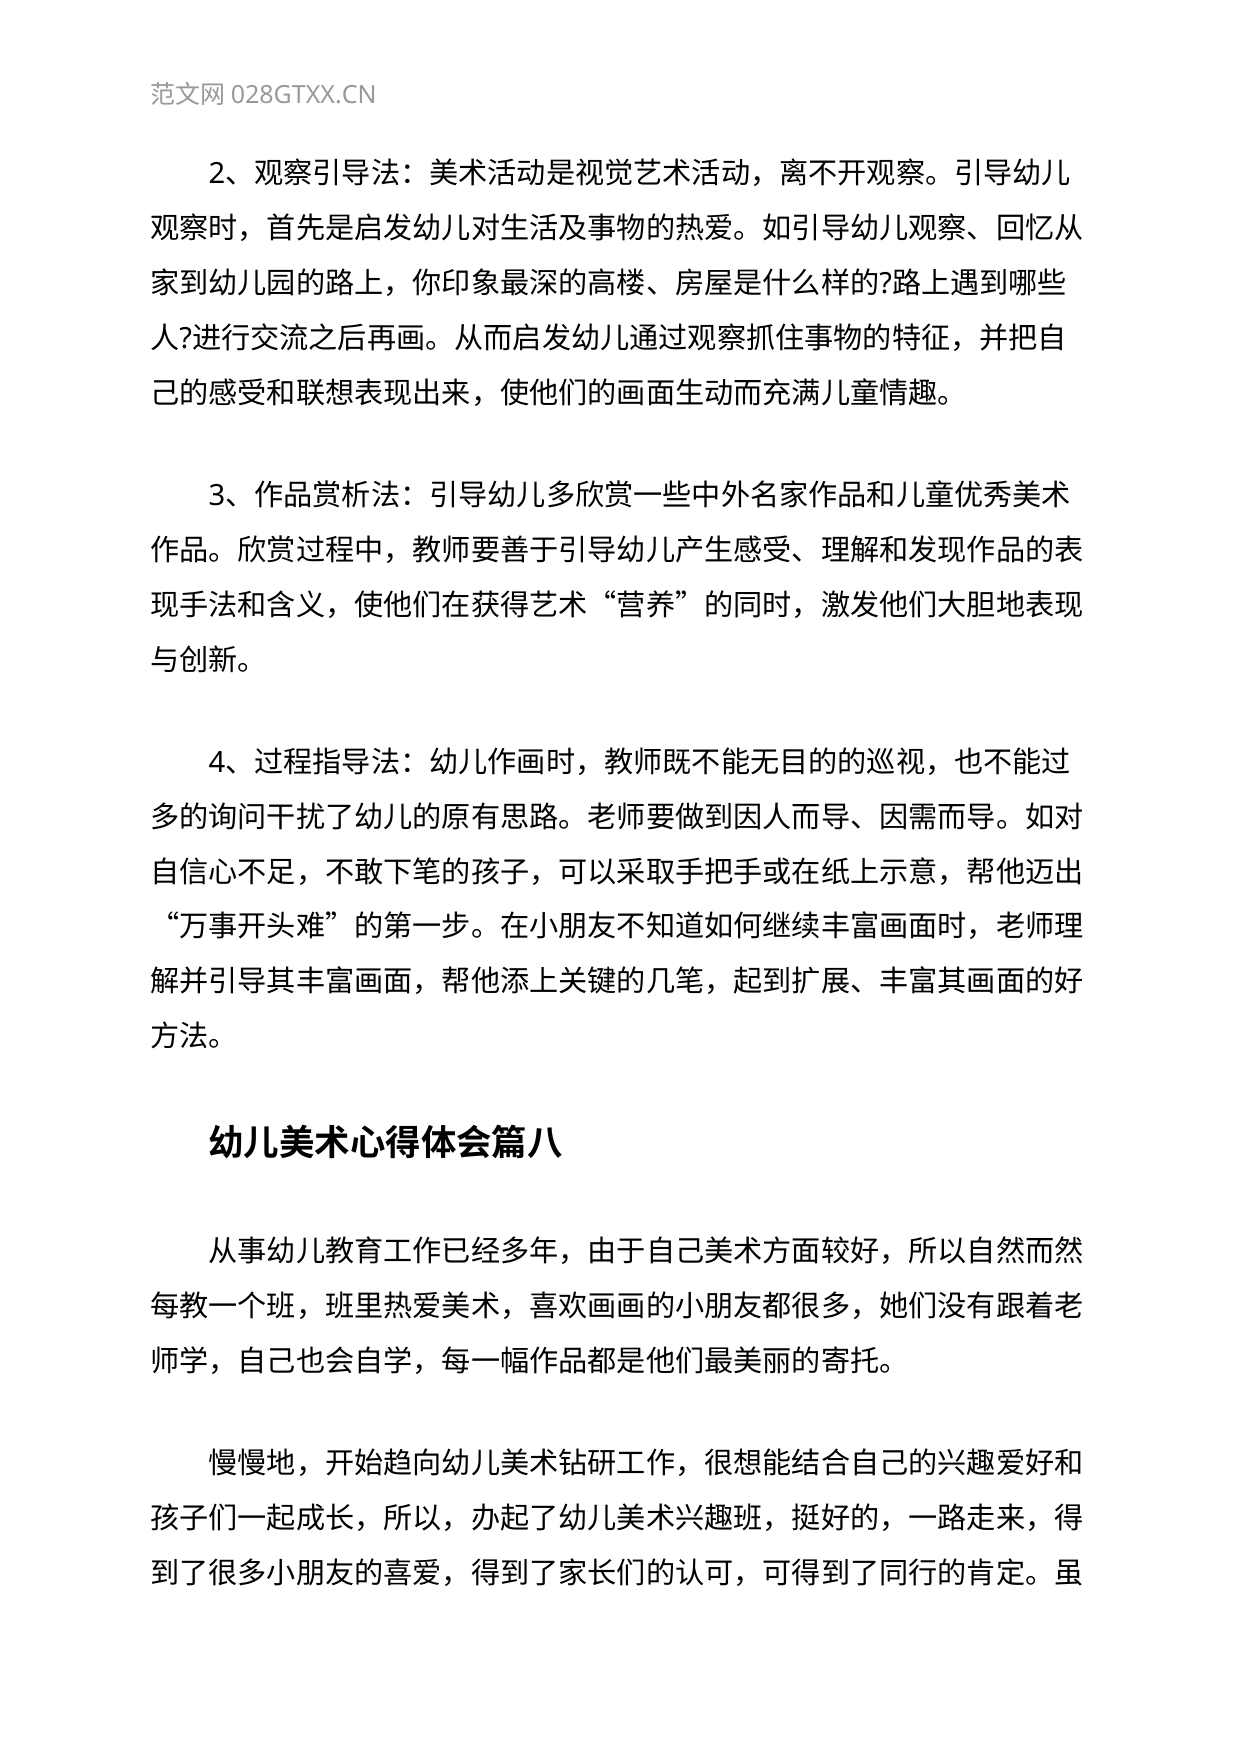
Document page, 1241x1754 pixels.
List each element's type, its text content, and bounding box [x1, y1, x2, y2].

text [150, 1439, 1090, 1592]
text 幼儿美术心得体会篇八 [150, 1114, 1090, 1166]
text 3、作品赏析法：引导幼儿多欣赏一些中外名家作品和儿童优秀美术作品。欣赏过程中，教师要善于引导幼儿产生感受、理解和发现作品的表现手法和含义，使他们在获得艺术“营养”的同时，激发他们大胆地表现与创新。 [150, 472, 1090, 679]
text 2、观察引导法：美术活动是视觉艺术活动，离不开观察。引导幼儿观察时，首先是启发幼儿对生活及事物的热爱。如引导幼儿观察、回忆从家到幼儿园的路上，你印象最深的高楼、房屋是什么样的?路上遇到哪些人?进行交流之后再画。从而启发幼儿通过观察抓住事物的特征，并把自己的感受和联想表现出来，使他们的画面生动而充满儿童情趣。 [150, 150, 1090, 412]
text 从事幼儿教育工作已经多年，由于自己美术方面较好，所以自然而然每教一个班，班里热爱美术，喜欢画画的小朋友都很多，她们没有跟着老师学，自己也会自学，每一幅作品都是他们最美丽的寄托。 [150, 1228, 1090, 1380]
text 4、过程指导法：幼儿作画时，教师既不能无目的的巡视，也不能过多的询问干扰了幼儿的原有思路。老师要做到因人而导、因需而导。如对自信心不足，不敢下笔的孩子，可以采取手把手或在纸上示意，帮他迈出“万事开头难”的第一步。在小朋友不知道如何继续丰富画面时，老师理解并引导其丰富画面，帮他添上关键的几笔，起到扩展、丰富其画面的好方法。 [150, 738, 1090, 1055]
